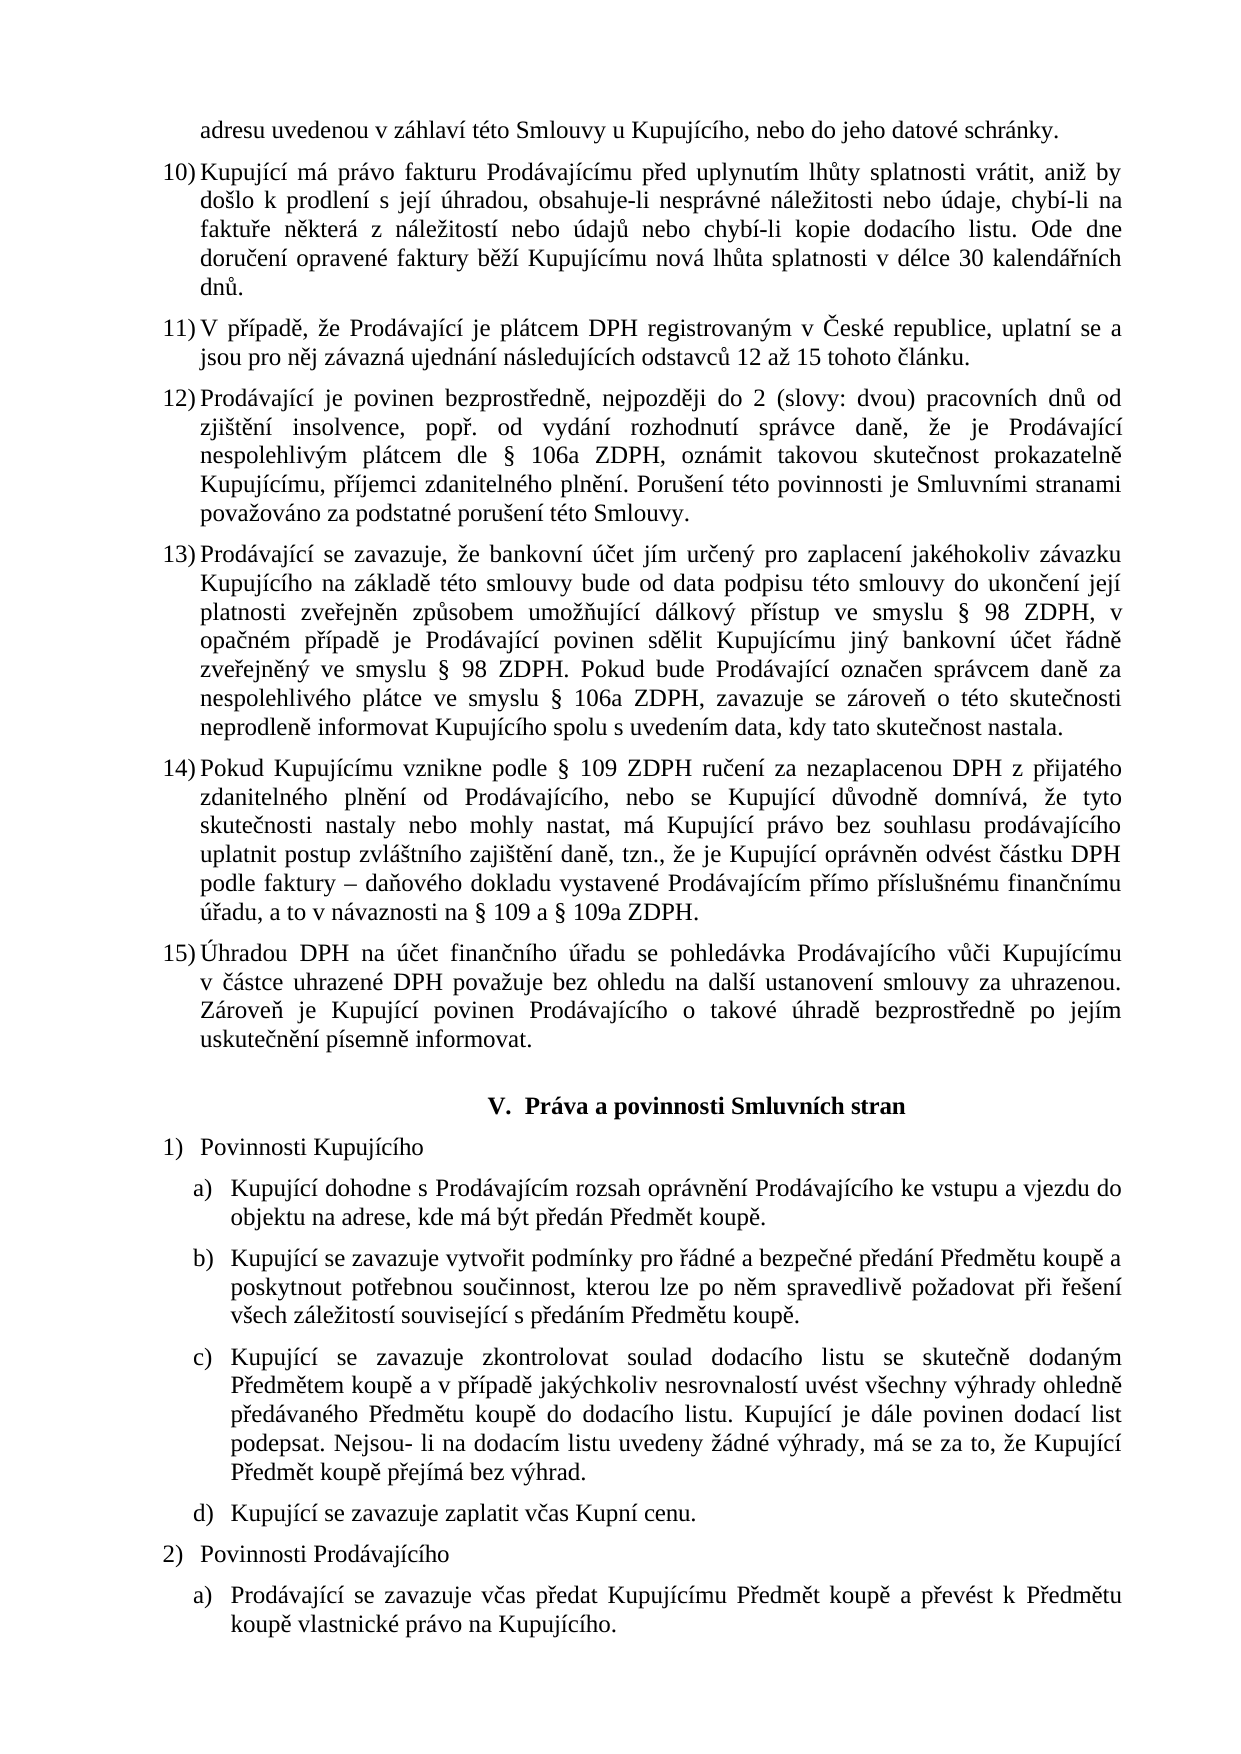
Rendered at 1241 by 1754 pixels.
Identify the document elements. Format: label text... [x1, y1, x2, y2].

text adresu uvedenou v záhlaví této Smlouvy u Kupujícího, nebo do jeho datové schránky. [200, 115, 1180, 144]
list Kupující se zavazuje zaplatit včas Kupní cenu. [193, 1498, 1180, 1527]
list Kupující má právo fakturu Prodávajícímu před uplynutím lhůty splatnosti vrátit, aniž by došlo k prodlení s její úhradou, obsahuje-li nesprávné náležitosti nebo údaje, chybí-li na faktuře některá z náležitostí nebo údajů nebo chybí-li kopie dodacího listu. Ode dne doručení opravené faktury běží Kupujícímu nová lhůta splatnosti v délce 30 kalendářních dnů. [162, 157, 1123, 300]
list Prodávající se zavazuje, že bankovní účet jím určený pro zaplacení jakéhokoliv závazku Kupujícího na základě této smlouvy bude od data podpisu této smlouvy do ukončení její platnosti zveřejněn způsobem umožňující dálkový přístup ve smyslu § 98 ZDPH, v opačném případě je Prodávající povinen sdělit Kupujícímu jiný bankovní účet řádně zveřejněný ve smyslu § 98 ZDPH. Pokud bude Prodávající označen správcem daně za nespolehlivého plátce ve smyslu § 106a ZDPH, zavazuje se zároveň o této skutečnosti neprodleně informovat Kupujícího spolu s uvedením data, kdy tato skutečnost nastala. [162, 539, 1122, 741]
list Úhradou DPH na účet finančního úřadu se pohledávka Prodávajícího vůči Kupujícímu v částce uhrazené DPH považuje bez ohledu na další ustanovení smlouvy za uhrazenou. Zároveň je Kupující povinen Prodávajícího o takové úhradě bezprostředně po jejím uskutečnění písemně informovat. [162, 938, 1122, 1053]
list Prodávající se zavazuje včas předat Kupujícímu Předmět koupě a převést k Předmětu koupě vlastnické právo na Kupujícího. [193, 1581, 1122, 1638]
subtitle Práva a povinnosti Smluvních stran [487, 1091, 1180, 1120]
list Kupující dohodne s Prodávajícím rozsah oprávnění Prodávajícího ke vstupu a vjezdu do objektu na adrese, kde má být předán Předmět koupě. [193, 1173, 1122, 1231]
list Povinnosti Kupujícího [162, 1132, 1180, 1161]
list V případě, že Prodávající je plátcem DPH registrovaným v České republice, uplatní se a jsou pro něj závazná ujednání následujících odstavců 12 až 15 tohoto článku. [162, 313, 1122, 371]
list Povinnosti Prodávajícího [162, 1539, 1180, 1568]
list Pokud Kupujícímu vznikne podle § 109 ZDPH ručení za nezaplacenou DPH z přijatého zdanitelného plnění od Prodávajícího, nebo se Kupující důvodně domnívá, že tyto skutečnosti nastaly nebo mohly nastat, má Kupující právo bez souhlasu prodávajícího uplatnit postup zvláštního zajištění daně, tzn., že je Kupující oprávněn odvést částku DPH podle faktury – daňového dokladu vystavené Prodávajícím přímo příslušnému finančnímu úřadu, a to v návaznosti na § 109 a § 109a ZDPH. [162, 753, 1123, 926]
list Kupující se zavazuje zkontrolovat soulad dodacího listu se skutečně dodaným Předmětem koupě a v případě jakýchkoliv nesrovnalostí uvést všechny výhrady ohledně předávaného Předmětu koupě do dodacího listu. Kupující je dále povinen dodací list podepsat. Nejsou- li na dodacím listu uvedeny žádné výhrady, má se za to, že Kupující Předmět koupě přejímá bez výhrad. [193, 1342, 1122, 1486]
list Prodávající je povinen bezprostředně, nejpozději do 2 (slovy: dvou) pracovních dnů od zjištění insolvence, popř. od vydání rozhodnutí správce daně, že je Prodávající nespolehlivým plátcem dle § 106a ZDPH, oznámit takovou skutečnost prokazatelně Kupujícímu, příjemci zdanitelného plnění. Porušení této povinnosti je Smluvními stranami považováno za podstatné porušení této Smlouvy. [162, 383, 1123, 527]
list Kupující se zavazuje vytvořit podmínky pro řádné a bezpečné předání Předmětu koupě a poskytnout potřebnou součinnost, kterou lze po něm spravedlivě požadovat při řešení všech záležitostí související s předáním Předmětu koupě. [193, 1243, 1122, 1329]
